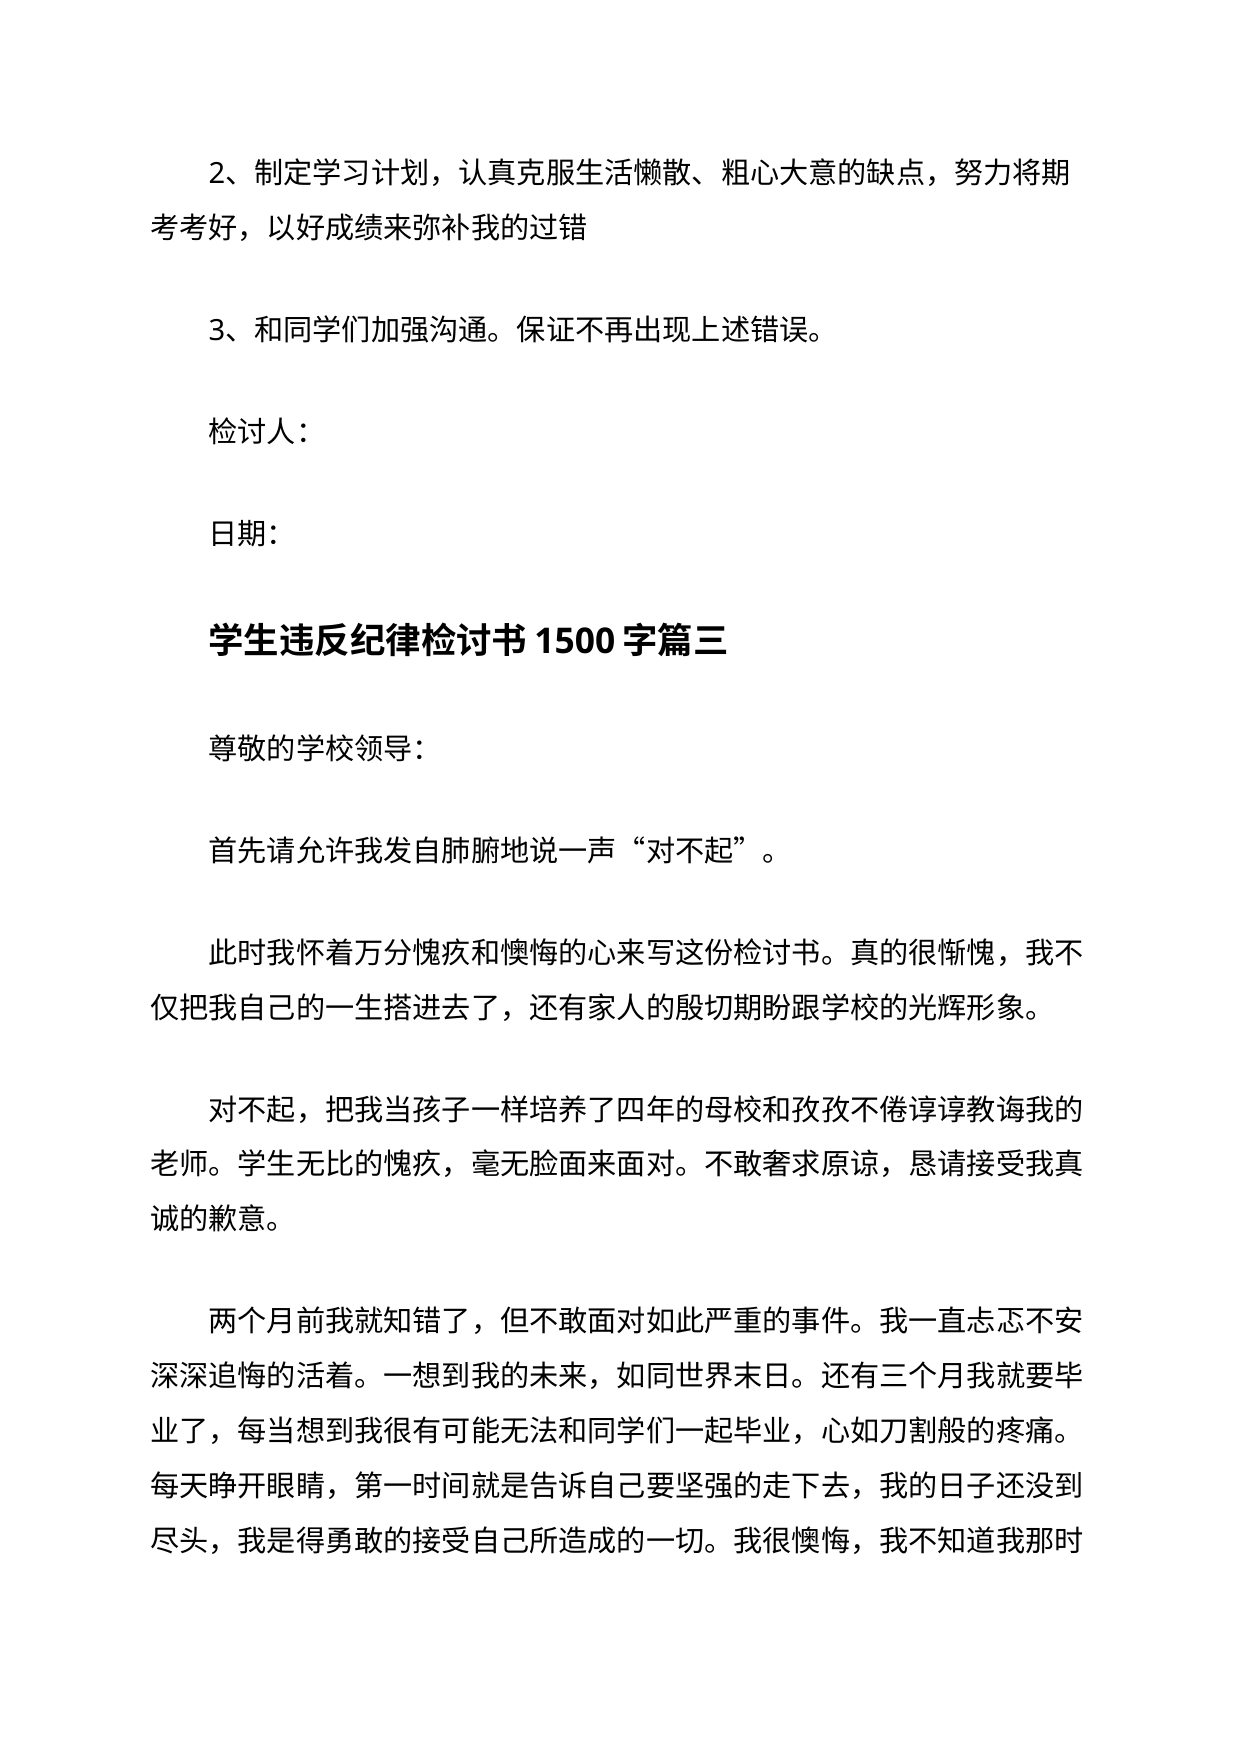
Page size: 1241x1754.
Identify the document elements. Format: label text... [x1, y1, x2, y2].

text 2、制定学习计划，认真克服生活懒散、粗心大意的缺点，努力将期考考好，以好成绩来弥补我的过错 [150, 150, 1090, 247]
text 检讨人： [150, 409, 1090, 451]
text 3、和同学们加强沟通。保证不再出现上述错误。 [150, 307, 1090, 349]
text 学生违反纪律检讨书1500字篇三 [150, 612, 1090, 664]
text 尊敬的学校领导： [150, 726, 1090, 768]
text 日期： [150, 511, 1090, 553]
text 此时我怀着万分愧疚和懊悔的心来写这份检讨书。真的很惭愧，我不仅把我自己的一生搭进去了，还有家人的殷切期盼跟学校的光辉形象。 [150, 929, 1090, 1027]
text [150, 1298, 1090, 1559]
text 对不起，把我当孩子一样培养了四年的母校和孜孜不倦谆谆教诲我的老师。学生无比的愧疚，毫无脸面来面对。不敢奢求原谅，恳请接受我真诚的歉意。 [150, 1086, 1090, 1238]
text 首先请允许我发自肺腑地说一声“对不起”。 [150, 828, 1090, 870]
